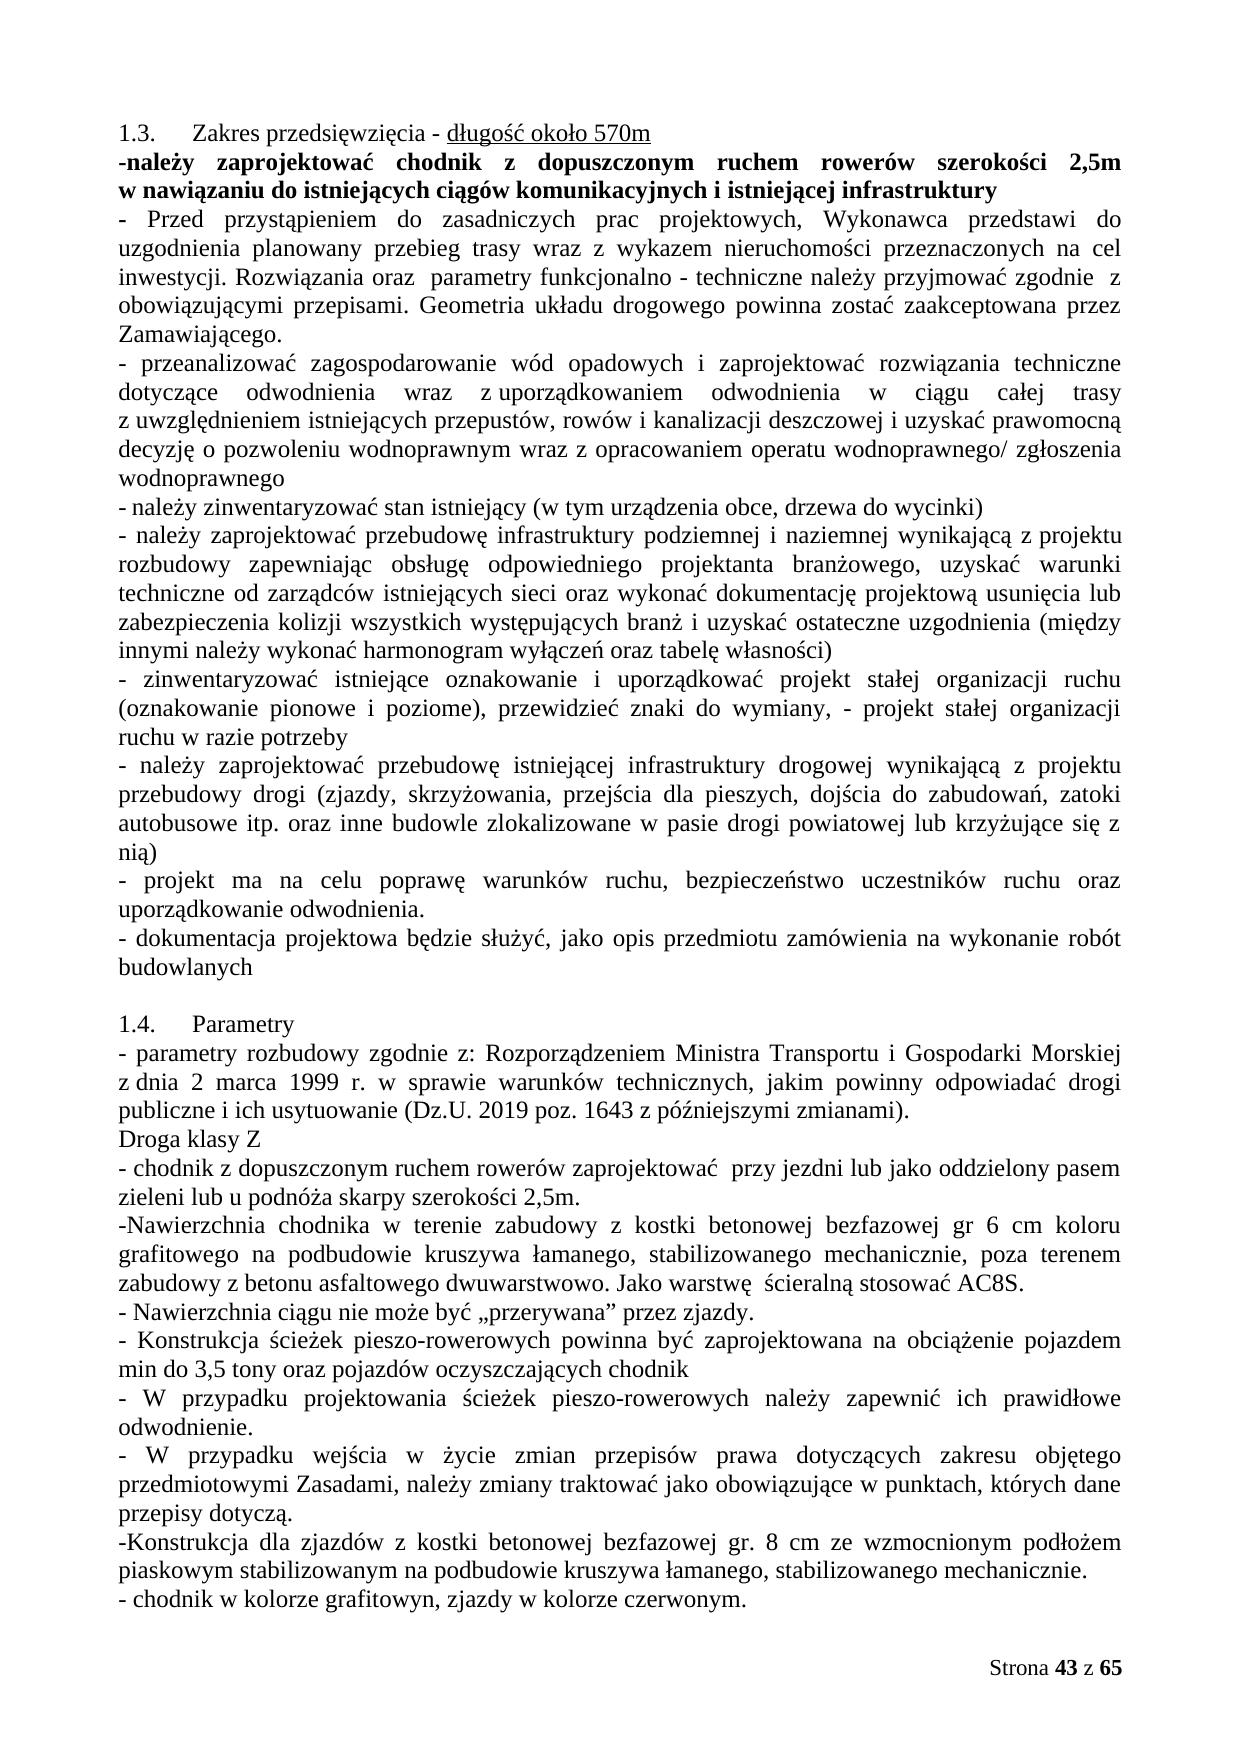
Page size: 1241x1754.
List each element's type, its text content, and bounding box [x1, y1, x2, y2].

text 1.3. Zakres przedsięwzięcia - długość około 570m [118, 118, 1122, 147]
text - W przypadku wejścia w życie zmian przepisów prawa dotyczących zakresu objętego przedmiotowymi Zasadami, należy zmiany traktować jako obowiązujące w punktach, których dane przepisy dotyczą. [118, 1441, 1122, 1527]
text - dokumentacja projektowa będzie służyć, jako opis przedmiotu zamówienia na wykonanie robót budowlanych [118, 923, 1122, 981]
text - W przypadku projektowania ścieżek pieszo-rowerowych należy zapewnić ich prawidłowe odwodnienie. [118, 1383, 1122, 1441]
text 1.4. Parametry [118, 1009, 1122, 1038]
text - Konstrukcja ścieżek pieszo-rowerowych powinna być zaprojektowana na obciążenie pojazdem min do 3,5 tony oraz pojazdów oczyszczających chodnik [118, 1326, 1122, 1383]
text -Konstrukcja dla zjazdów z kostki betonowej bezfazowej gr. 8 cm ze wzmocnionym podłożem piaskowym stabilizowanym na podbudowie kruszywa łamanego, stabilizowanego mechanicznie. [118, 1527, 1122, 1584]
text - należy zaprojektować przebudowę infrastruktury podziemnej i naziemnej wynikającą z projektu rozbudowy zapewniając obsługę odpowiedniego projektanta branżowego, uzyskać warunki techniczne od zarządców istniejących sieci oraz wykonać dokumentację projektową usunięcia lub zabezpieczenia kolizji wszystkich występujących branż i uzyskać ostateczne uzgodnienia (między innymi należy wykonać harmonogram wyłączeń oraz tabelę własności) [118, 521, 1122, 664]
text - zinwentaryzować istniejące oznakowanie i uporządkować projekt stałej organizacji ruchu (oznakowanie pionowe i poziome), przewidzieć znaki do wymiany, - projekt stałej organizacji ruchu w razie potrzeby [118, 664, 1122, 751]
text - należy zaprojektować przebudowę istniejącej infrastruktury drogowej wynikającą z projektu przebudowy drogi (zjazdy, skrzyżowania, przejścia dla pieszych, dojścia do zabudowań, zatoki autobusowe itp. oraz inne budowle zlokalizowane w pasie drogi powiatowej lub krzyżujące się z nią) [118, 751, 1122, 866]
text -Nawierzchnia chodnika w terenie zabudowy z kostki betonowej bezfazowej gr 6 cm koloru grafitowego na podbudowie kruszywa łamanego, stabilizowanego mechanicznie, poza terenem zabudowy z betonu asfaltowego dwuwarstwowo. Jako warstwę ścieralną stosować AC8S. [118, 1211, 1122, 1297]
text - Przed przystąpieniem do zasadniczych prac projektowych, Wykonawca przedstawi do uzgodnienia planowany przebieg trasy wraz z wykazem nieruchomości przeznaczonych na cel inwestycji. Rozwiązania oraz parametry funkcjonalno - techniczne należy przyjmować zgodnie z obowiązującymi przepisami. Geometria układu drogowego powinna zostać zaakceptowana przez Zamawiającego. [118, 204, 1122, 348]
text - parametry rozbudowy zgodnie z: Rozporządzeniem Ministra Transportu i Gospodarki Morskiej z dnia 2 marca 1999 r. w sprawie warunków technicznych, jakim powinny odpowiadać drogi publiczne i ich usytuowanie (Dz.U. 2019 poz. 1643 z późniejszymi zmianami). [118, 1038, 1122, 1124]
text - chodnik z dopuszczonym ruchem rowerów zaprojektować przy jezdni lub jako oddzielony pasem zieleni lub u podnóża skarpy szerokości 2,5m. [118, 1153, 1122, 1211]
text - projekt ma na celu poprawę warunków ruchu, bezpieczeństwo uczestników ruchu oraz uporządkowanie odwodnienia. [118, 866, 1122, 923]
text - chodnik w kolorze grafitowyn, zjazdy w kolorze czerwonym. [118, 1584, 1122, 1613]
text - należy zinwentaryzować stan istniejący (w tym urządzenia obce, drzewa do wycinki) [118, 492, 1122, 521]
text - Nawierzchnia ciągu nie może być „przerywana” przez zjazdy. [118, 1297, 1122, 1326]
text Droga klasy Z [118, 1124, 1122, 1153]
text - przeanalizować zagospodarowanie wód opadowych i zaprojektować rozwiązania techniczne dotyczące odwodnienia wraz z uporządkowaniem odwodnienia w ciągu całej trasy z uwzględnieniem istniejących przepustów, rowów i kanalizacji deszczowej i uzyskać prawomocną decyzję o pozwoleniu wodnoprawnym wraz z opracowaniem operatu wodnoprawnego/ zgłoszenia wodnoprawnego [118, 348, 1122, 492]
text -należy zaprojektować chodnik z dopuszczonym ruchem rowerów szerokości 2,5m w nawiązaniu do istniejących ciągów komunikacyjnych i istniejącej infrastruktury [118, 147, 1122, 204]
